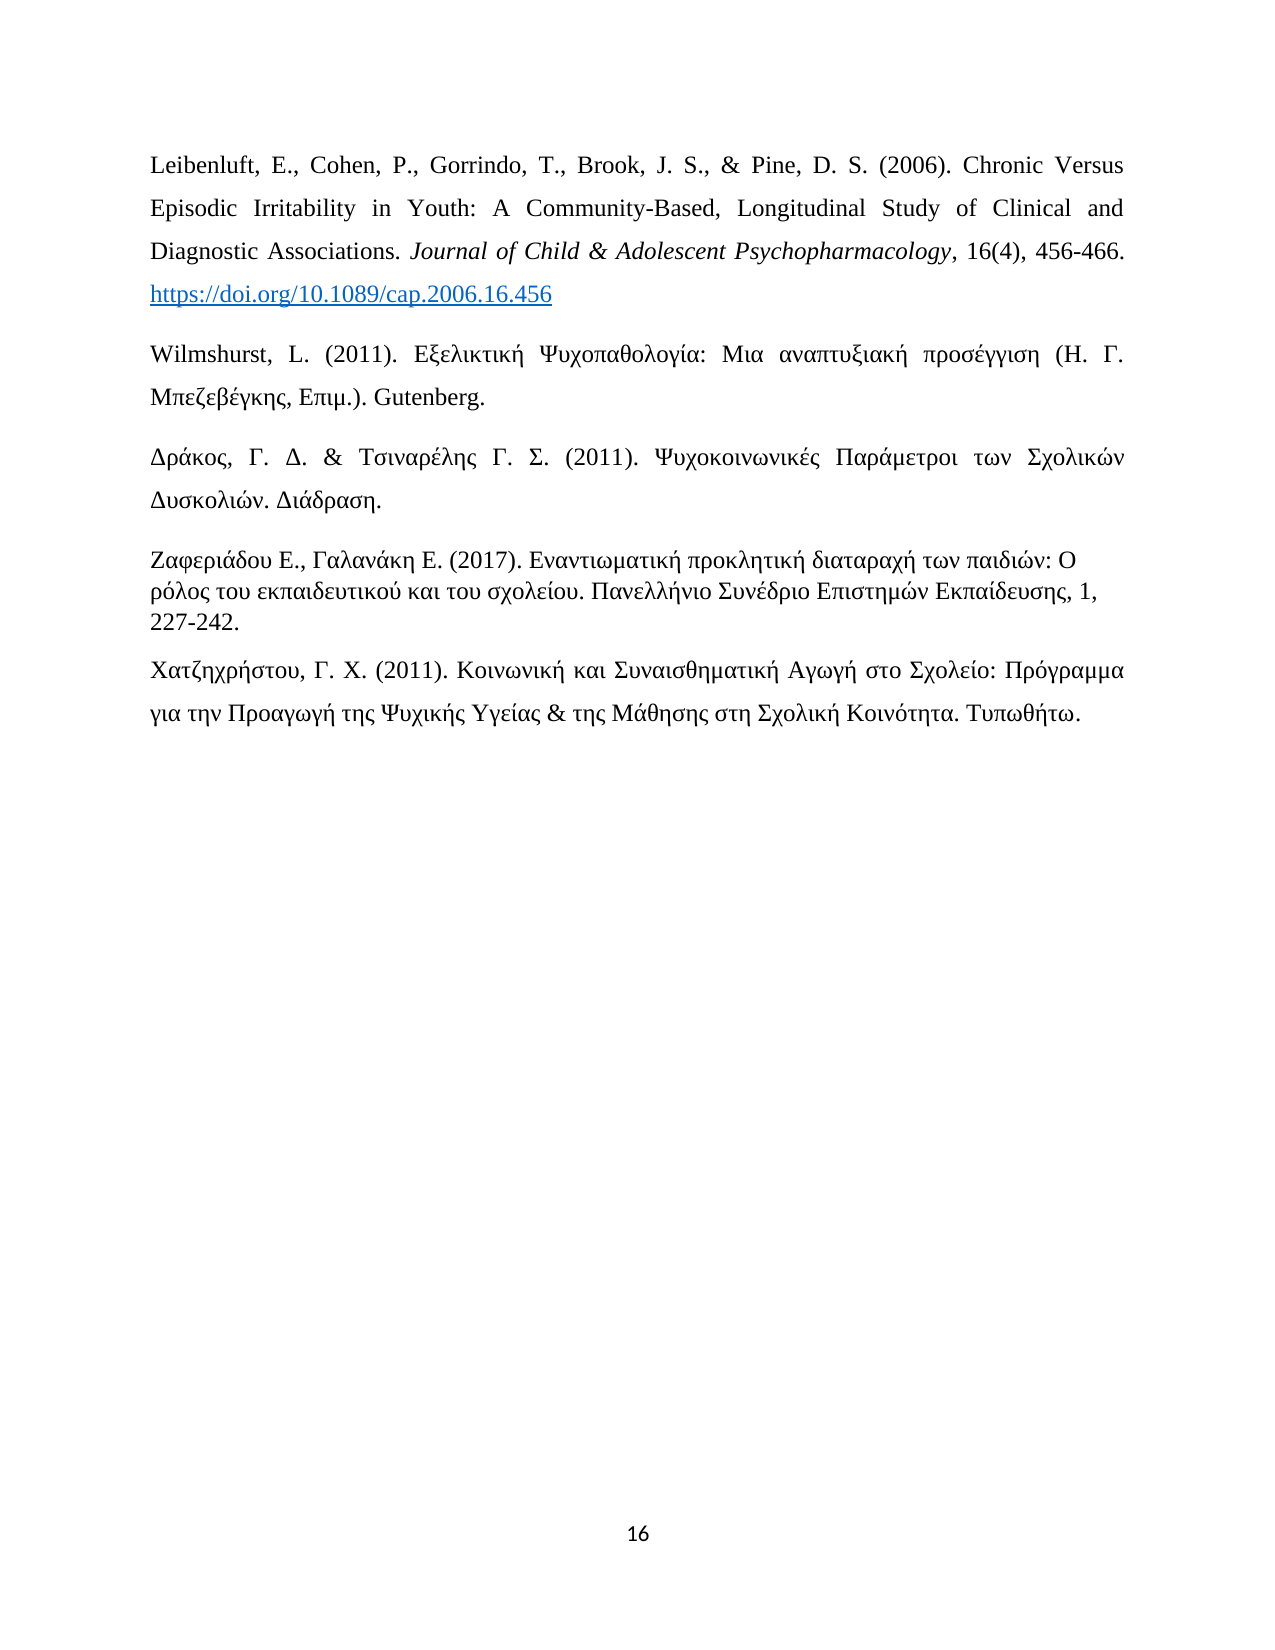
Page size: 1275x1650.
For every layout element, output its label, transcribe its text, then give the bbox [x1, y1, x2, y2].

text Wilmshurst, L. (2011). Εξελικτική Ψυχοπαθολογία: Μια αναπτυξιακή προσέγγιση (Η. Γ. Μπεζεβέγκης, Επιμ.). Gutenberg. [150, 339, 1125, 411]
text Δράκος, Γ. Δ. & Τσιναρέλης Γ. Σ. (2011). Ψυχοκοινωνικές Παράμετροι των Σχολικών Δυσκολιών. Διάδραση. [150, 442, 1125, 514]
text Χατζηχρήστου, Γ. Χ. (2011). Κοινωνική και Συναισθηματική Αγωγή στο Σχολείο: Πρόγραμμα για την Προαγωγή της Ψυχικής Υγείας & της Μάθησης στη Σχολική Κοινότητα. Τυπωθήτω. [150, 655, 1125, 727]
text Ζαφεριάδου Ε., Γαλανάκη Ε. (2017). Εναντιωματική προκλητική διαταραχή των παιδιών: Ο ρόλος του εκπαιδευτικού και του σχολείου. Πανελλήνιο Συνέδριο Επιστημών Εκπαίδευσης, 1, 227-242. [150, 545, 1125, 636]
text Leibenluft, E., Cohen, P., Gorrindo, T., Brook, J. S., & Pine, D. S. (2006). Chronic Versus Episodic Irritability in Youth: A Community-Based, Longitudinal Study of Clinical and Diagnostic Associations. Journal of Child & Adolescent Psychopharmacology, 16(4), 456-466. https://doi.org/10.1089/cap.2006.16.456 [150, 150, 1125, 308]
